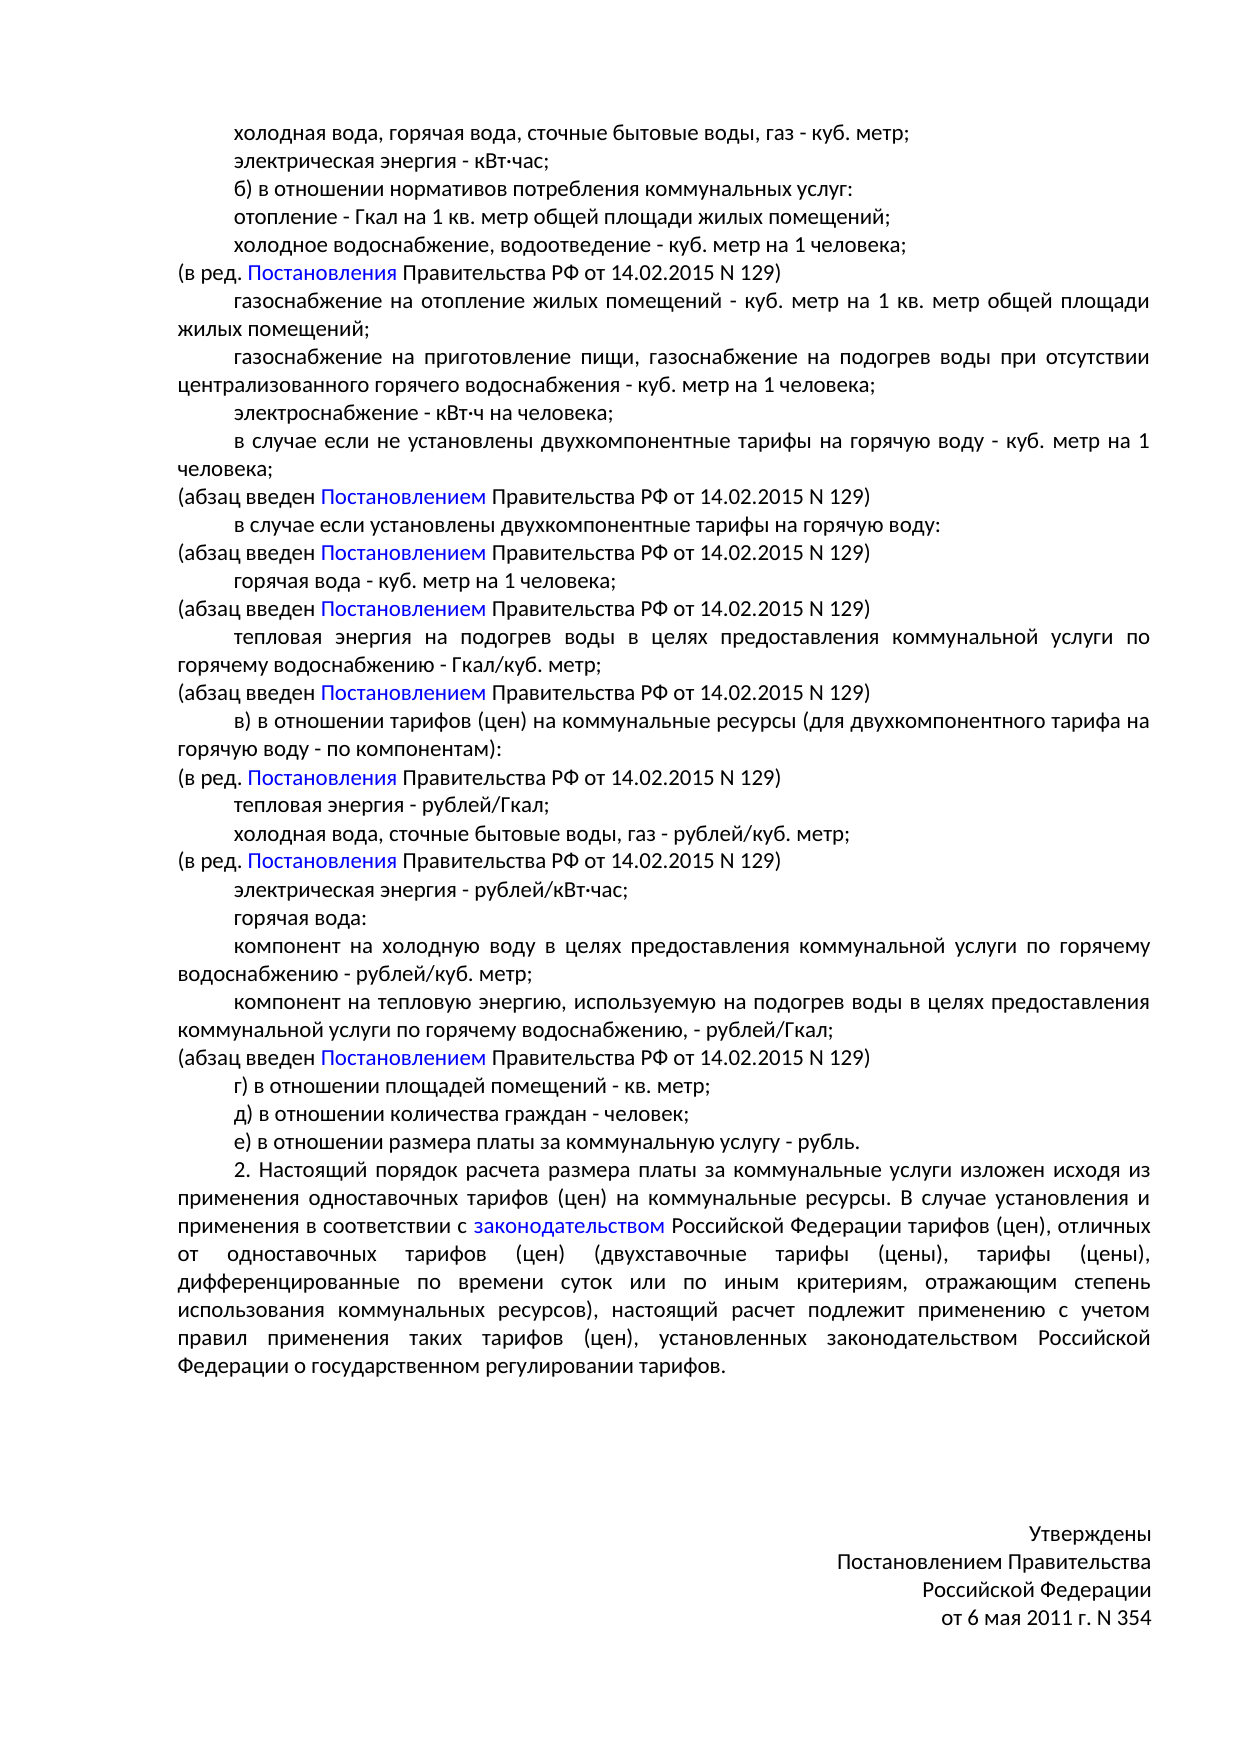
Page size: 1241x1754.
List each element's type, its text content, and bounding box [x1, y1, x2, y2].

text г) в отношении площадей помещений - кв. метр; [177, 1071, 1152, 1099]
text тепловая энергия на подогрев воды в целях предоставления коммунальной услуги по горячему водоснабжению - Гкал/куб. метр; [177, 622, 1152, 678]
text компонент на холодную воду в целях предоставления коммунальной услуги по горячему водоснабжению - рублей/куб. метр; [177, 931, 1152, 987]
text (абзац введен Постановлением Правительства РФ от 14.02.2015 N 129) [177, 594, 1152, 622]
text (в ред. Постановления Правительства РФ от 14.02.2015 N 129) [177, 763, 1152, 791]
text Российской Федерации [177, 1575, 1152, 1603]
text холодная вода, сточные бытовые воды, газ - рублей/куб. метр; [177, 819, 1152, 847]
text отопление - Гкал на 1 кв. метр общей площади жилых помещений; [177, 202, 1152, 230]
text (абзац введен Постановлением Правительства РФ от 14.02.2015 N 129) [177, 482, 1152, 510]
text холодное водоснабжение, водоотведение - куб. метр на 1 человека; [177, 230, 1152, 258]
text (в ред. Постановления Правительства РФ от 14.02.2015 N 129) [177, 258, 1152, 286]
text тепловая энергия - рублей/Гкал; [177, 791, 1152, 819]
text холодная вода, горячая вода, сточные бытовые воды, газ - куб. метр; [177, 118, 1152, 146]
text газоснабжение на приготовление пищи, газоснабжение на подогрев воды при отсутствии централизованного горячего водоснабжения - куб. метр на 1 человека; [177, 342, 1152, 398]
text в случае если установлены двухкомпонентные тарифы на горячую воду: [177, 510, 1152, 538]
text в) в отношении тарифов (цен) на коммунальные ресурсы (для двухкомпонентного тарифа на горячую воду - по компонентам): [177, 707, 1152, 763]
text в случае если не установлены двухкомпонентные тарифы на горячую воду - куб. метр на 1 человека; [177, 426, 1152, 482]
text горячая вода: [177, 903, 1152, 931]
text е) в отношении размера платы за коммунальную услугу - рубль. [177, 1127, 1152, 1155]
text 2. Настоящий порядок расчета размера платы за коммунальные услуги изложен исходя из применения одноставочных тарифов (цен) на коммунальные ресурсы. В случае установления и применения в соответствии с законодательством Российской Федерации тарифов (цен), отличных от одноставочных тарифов (цен) (двухставочные тарифы (цены), тарифы (цены), дифференцированные по времени суток или по иным критериям, отражающим степень использования коммунальных ресурсов), настоящий расчет подлежит применению с учетом правил применения таких тарифов (цен), установленных законодательством Российской Федерации о государственном регулировании тарифов. [177, 1155, 1152, 1379]
text (абзац введен Постановлением Правительства РФ от 14.02.2015 N 129) [177, 678, 1152, 707]
text от 6 мая 2011 г. N 354 [177, 1603, 1152, 1631]
text д) в отношении количества граждан - человек; [177, 1099, 1152, 1127]
text (абзац введен Постановлением Правительства РФ от 14.02.2015 N 129) [177, 1043, 1152, 1071]
text (абзац введен Постановлением Правительства РФ от 14.02.2015 N 129) [177, 538, 1152, 566]
text Постановлением Правительства [177, 1547, 1152, 1575]
text электроснабжение - кВт·ч на человека; [177, 398, 1152, 426]
text горячая вода - куб. метр на 1 человека; [177, 566, 1152, 594]
text б) в отношении нормативов потребления коммунальных услуг: [177, 174, 1152, 202]
text (в ред. Постановления Правительства РФ от 14.02.2015 N 129) [177, 847, 1152, 875]
text Утверждены [177, 1519, 1152, 1547]
text компонент на тепловую энергию, используемую на подогрев воды в целях предоставления коммунальной услуги по горячему водоснабжению, - рублей/Гкал; [177, 987, 1152, 1043]
text электрическая энергия - рублей/кВт·час; [177, 875, 1152, 903]
text электрическая энергия - кВт·час; [177, 146, 1152, 174]
text газоснабжение на отопление жилых помещений - куб. метр на 1 кв. метр общей площади жилых помещений; [177, 286, 1152, 342]
